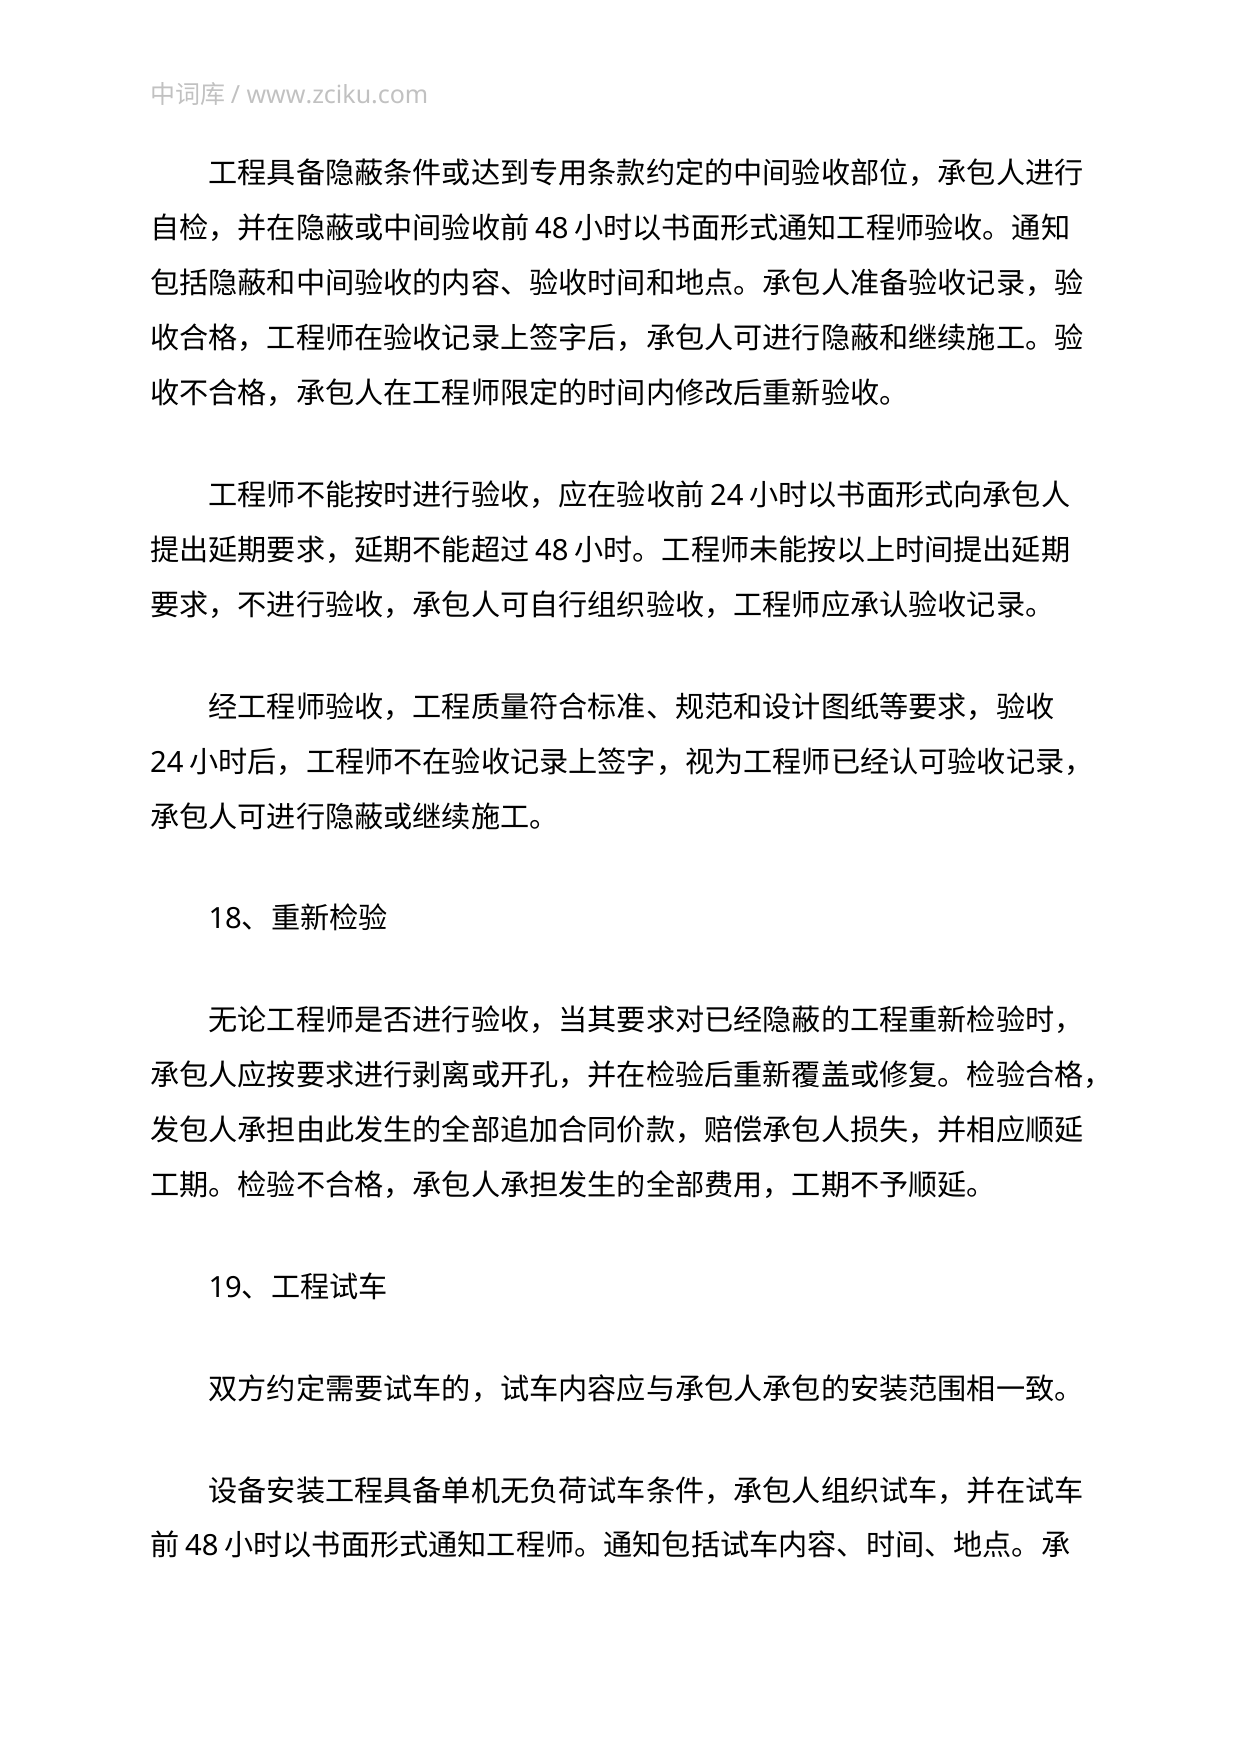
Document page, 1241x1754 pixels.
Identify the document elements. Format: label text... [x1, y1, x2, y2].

text 双方约定需要试车的，试车内容应与承包人承包的安装范围相一致。 [150, 1365, 1090, 1408]
text 工程师不能按时进行验收，应在验收前24小时以书面形式向承包人提出延期要求，延期不能超过48小时。工程师未能按以上时间提出延期要求，不进行验收，承包人可自行组织验收，工程师应承认验收记录。 [150, 471, 1090, 624]
text 工程具备隐蔽条件或达到专用条款约定的中间验收部位，承包人进行自检，并在隐蔽或中间验收前48小时以书面形式通知工程师验收。通知包括隐蔽和中间验收的内容、验收时间和地点。承包人准备验收记录，验收合格，工程师在验收记录上签字后，承包人可进行隐蔽和继续施工。验收不合格，承包人在工程师限定的时间内修改后重新验收。 [150, 150, 1090, 412]
text 18、重新检验 [150, 895, 1090, 937]
text 无论工程师是否进行验收，当其要求对已经隐蔽的工程重新检验时，承包人应按要求进行剥离或开孔，并在检验后重新覆盖或修复。检验合格，发包人承担由此发生的全部追加合同价款，赔偿承包人损失，并相应顺延工期。检验不合格，承包人承担发生的全部费用，工期不予顺延。 [150, 997, 1090, 1204]
text 经工程师验收，工程质量符合标准、规范和设计图纸等要求，验收24小时后，工程师不在验收记录上签字，视为工程师已经认可验收记录，承包人可进行隐蔽或继续施工。 [150, 683, 1090, 835]
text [150, 1467, 1090, 1564]
text 19、工程试车 [150, 1263, 1090, 1306]
